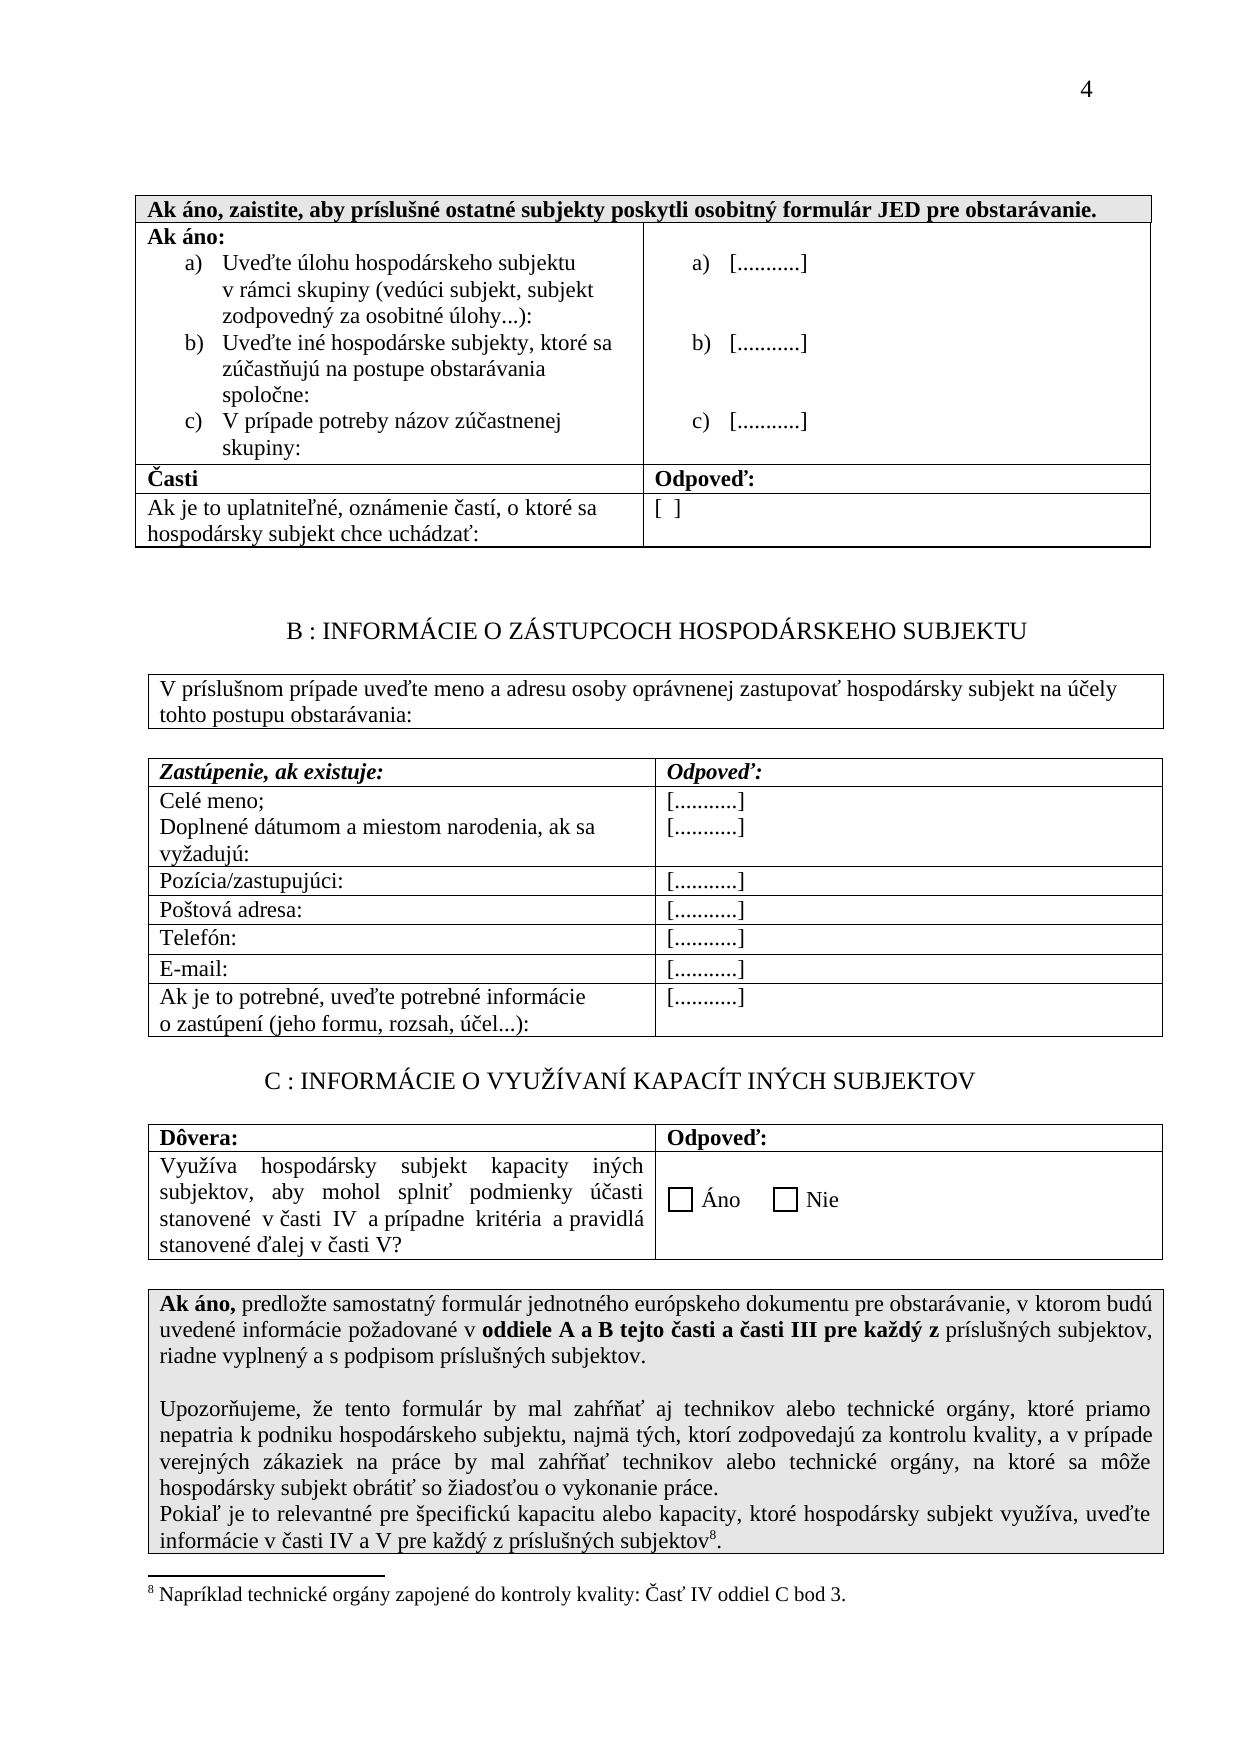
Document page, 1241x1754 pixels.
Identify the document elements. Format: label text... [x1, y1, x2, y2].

table_cell Telefón: [149, 925, 655, 954]
table_header Ak áno, predložte samostatný formulár jednotného európskeho dokumentu pre obstarávanie, v ktorom budú uvedené informácie požadované v oddiele A a B tejto časti a časti III pre každý z príslušných subjektov, riadne vyplnený a s podpisom príslušných subjektov. Upozorňujeme, že tento formulár by mal zahŕňať aj technikov alebo technické orgány, ktoré priamo nepatria k podniku hospodárskeho subjektu, najmä tých, ktorí zodpovedajú za kontrolu kvality, a v prípade verejných zákaziek na práce by mal zahŕňať technikov alebo technické orgány, na ktoré sa môže hospodársky subjekt obrátiť so žiadosťou o vykonanie práce. Pokiaľ je to relevantné pre špecifickú kapacitu alebo kapacity, ktoré hospodársky subjekt využíva, uveďte informácie v časti IV a V pre každý z príslušných subjektov. [149, 1290, 1163, 1553]
table_cell Časti [136, 465, 643, 493]
table_cell [...........] [656, 984, 1162, 1036]
text B : INFORMÁCIE O ZÁSTUPCOCH HOSPODÁRSKEHO SUBJEKTU [148, 616, 1093, 645]
table_cell Využíva hospodársky subjekt kapacity iných subjektov, aby mohol splniť podmienky účasti stanovené v časti IV a prípadne kritéria a pravidlá stanovené ďalej v časti V? [149, 1152, 655, 1259]
table_header Dôvera: [149, 1125, 655, 1151]
table_header Ak áno, zaistite, aby príslušné ostatné subjekty poskytli osobitný formulár JED pre obstarávanie. [136, 196, 1151, 222]
table_cell Ak áno: Uveďte úlohu hospodárskeho subjektu v rámci skupiny (vedúci subjekt, subjekt zodpovedný za osobitné úlohy...): Uveďte iné hospodárske subjekty, ktoré sa zúčastňujú na postupe obstarávania spoločne: V prípade potreby názov zúčastnenej skupiny: [136, 223, 643, 464]
table_cell Celé meno; Doplnené dátumom a miestom narodenia, ak sa vyžadujú: [149, 787, 655, 866]
table_cell E-mail: [149, 955, 655, 982]
table_header Zastúpenie, ak existuje: [149, 759, 655, 786]
table_cell [...........] [...........] [...........] [644, 223, 1150, 464]
table_cell Pozícia/zastupujúci: [149, 867, 655, 895]
table_header Odpoveď: [656, 759, 1162, 786]
table_cell Poštová adresa: [149, 896, 655, 923]
text C : INFORMÁCIE O VYUŽÍVANÍ KAPACÍT INÝCH SUBJEKTOV [148, 1066, 1093, 1095]
table_cell [...........] [656, 867, 1162, 895]
table_header V príslušnom prípade uveďte meno a adresu osoby oprávnenej zastupovať hospodársky subjekt na účely tohto postupu obstarávania: [149, 675, 1163, 728]
table_cell Odpoveď: [644, 465, 1150, 493]
table_cell [...........] [...........] [656, 787, 1162, 866]
table_cell [...........] [656, 955, 1162, 982]
table_cell Ak je to potrebné, uveďte potrebné informácie o zastúpení (jeho formu, rozsah, účel...): [149, 984, 655, 1036]
table_header Odpoveď: [656, 1125, 1162, 1151]
table_cell [656, 1152, 1162, 1259]
table_cell [ ] [644, 494, 1150, 546]
table_cell Ak je to uplatniteľné, oznámenie častí, o ktoré sa hospodársky subjekt chce uchádzať: [136, 494, 643, 546]
table_cell [...........] [656, 896, 1162, 923]
table_cell [...........] [656, 925, 1162, 954]
